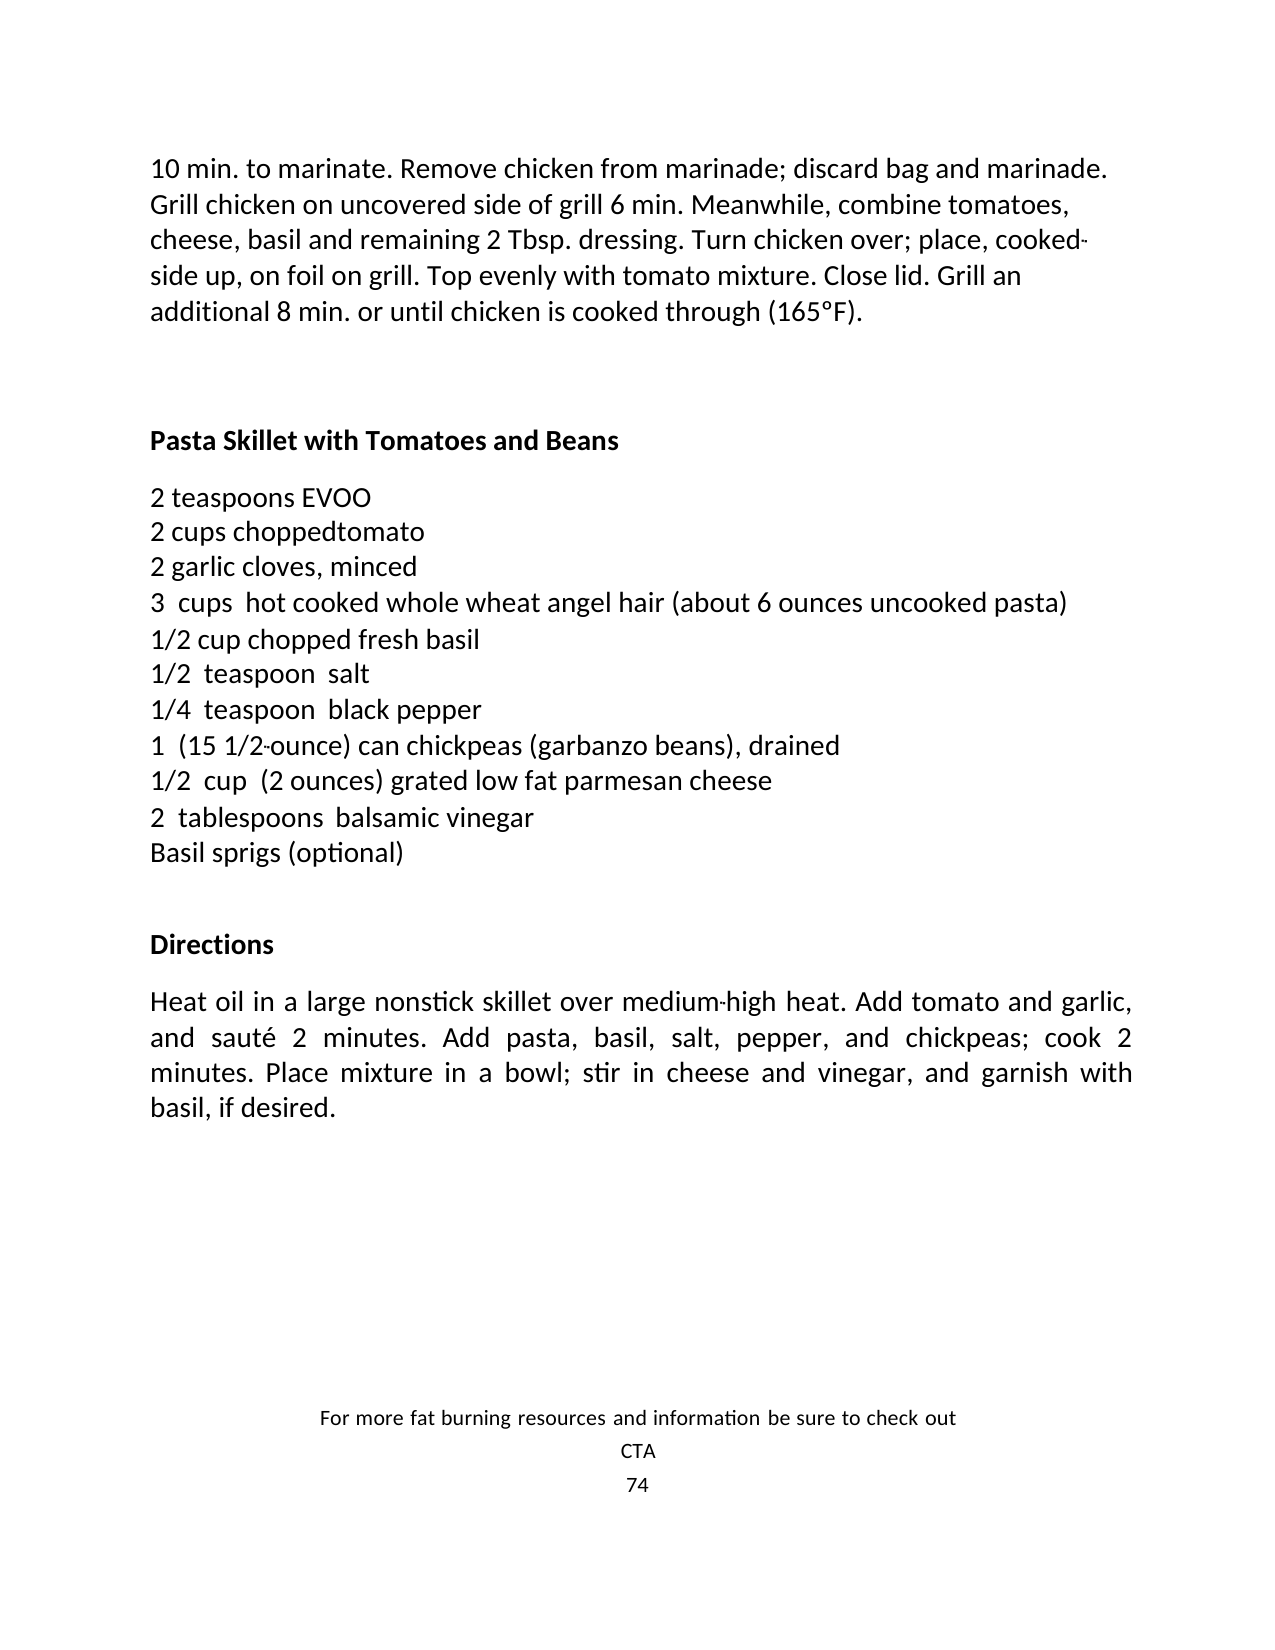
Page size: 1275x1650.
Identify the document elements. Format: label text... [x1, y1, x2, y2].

text 1/2 cup chopped fresh basil [150, 621, 1139, 657]
text 1/4 teaspoon black pepper [150, 692, 1139, 728]
text 2 cups choppedtomato [150, 514, 1139, 550]
text 1/2 teaspoon salt [150, 657, 1139, 692]
text Basil sprigs (optional) [150, 835, 1139, 871]
text 10 min. to marinate. Remove chicken from marinade; discard bag and marinade. Grill chicken on uncovered side of grill 6 min. Meanwhile, combine tomatoes, cheese, basil and remaining 2 Tbsp. dressing. Turn chicken over; place, cooked-­‐ side up, on foil on grill. Top evenly with tomato mixture. Close lid. Grill an additional 8 min. or until chicken is cooked through (165ºF). [150, 150, 1111, 328]
text Directions [150, 926, 1139, 962]
text 2 garlic cloves, minced [150, 550, 1139, 585]
text 1 (15 1/2-­‐ounce) can chickpeas (garbanzo beans), drained [150, 728, 1139, 763]
text Heat oil in a large nonstick skillet over medium-­‐high heat. Add tomato and garlic, and sauté 2 minutes. Add pasta, basil, salt, pepper, and chickpeas; cook 2 minutes. Place mixture in a bowl; stir in cheese and vinegar, and garnish with basil, if desired. [150, 984, 1133, 1125]
text 1/2 cup (2 ounces) grated low fat parmesan cheese [150, 763, 1139, 799]
text 3 cups hot cooked whole wheat angel hair (about 6 ounces uncooked pasta) [150, 585, 1139, 621]
text Pasta Skillet with Tomatoes and Beans [150, 422, 1139, 457]
text 2 teaspoons EVOO [150, 479, 1139, 514]
text 2 tablespoons balsamic vinegar [150, 799, 1139, 835]
